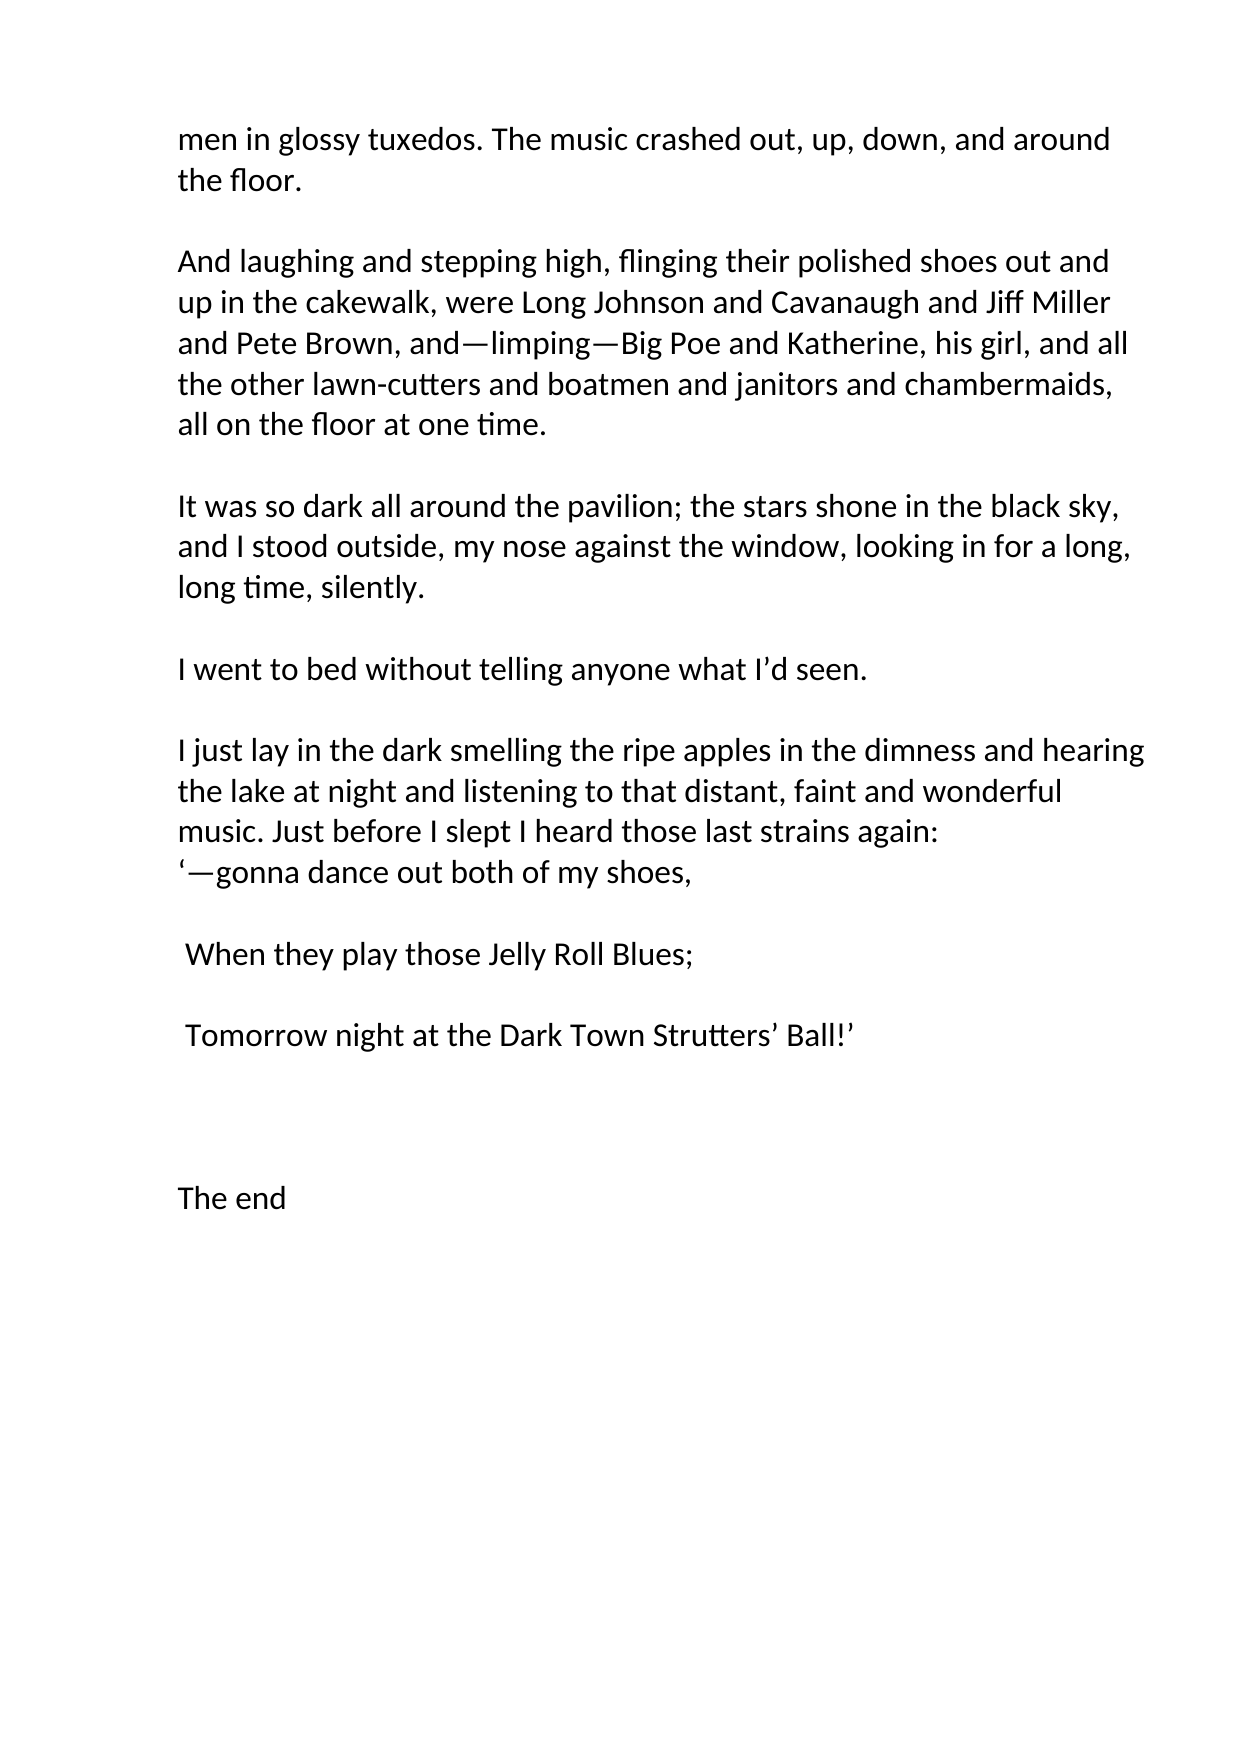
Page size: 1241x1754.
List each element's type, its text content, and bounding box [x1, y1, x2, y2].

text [177, 118, 1152, 199]
text Tomorrow night at the Dark Town Strutters’ Ball!’ [177, 1014, 1152, 1055]
text I went to bed without telling anyone what I’d seen. [177, 648, 1152, 688]
text ‘—gonna dance out both of my shoes, [177, 851, 1152, 892]
text And laughing and stepping high, flinging their polished shoes out and up in the cakewalk, were Long Johnson and Cavanaugh and Jiff Miller and Pete Brown, and—limping—Big Poe and Katherine, his girl, and all the other lawn-cutters and boatmen and janitors and chambermaids, all on the floor at one time. [177, 240, 1152, 444]
text When they play those Jelly Roll Blues; [177, 933, 1152, 973]
text I just lay in the dark smelling the ripe apples in the dimness and hearing the lake at night and listening to that distant, faint and wonderful music. Just before I slept I heard those last strains again: [177, 729, 1152, 851]
text It was so dark all around the pavilion; the stars shone in the black sky, and I stood outside, my nose against the window, looking in for a long, long time, silently. [177, 485, 1152, 607]
text The end [177, 1177, 1152, 1218]
